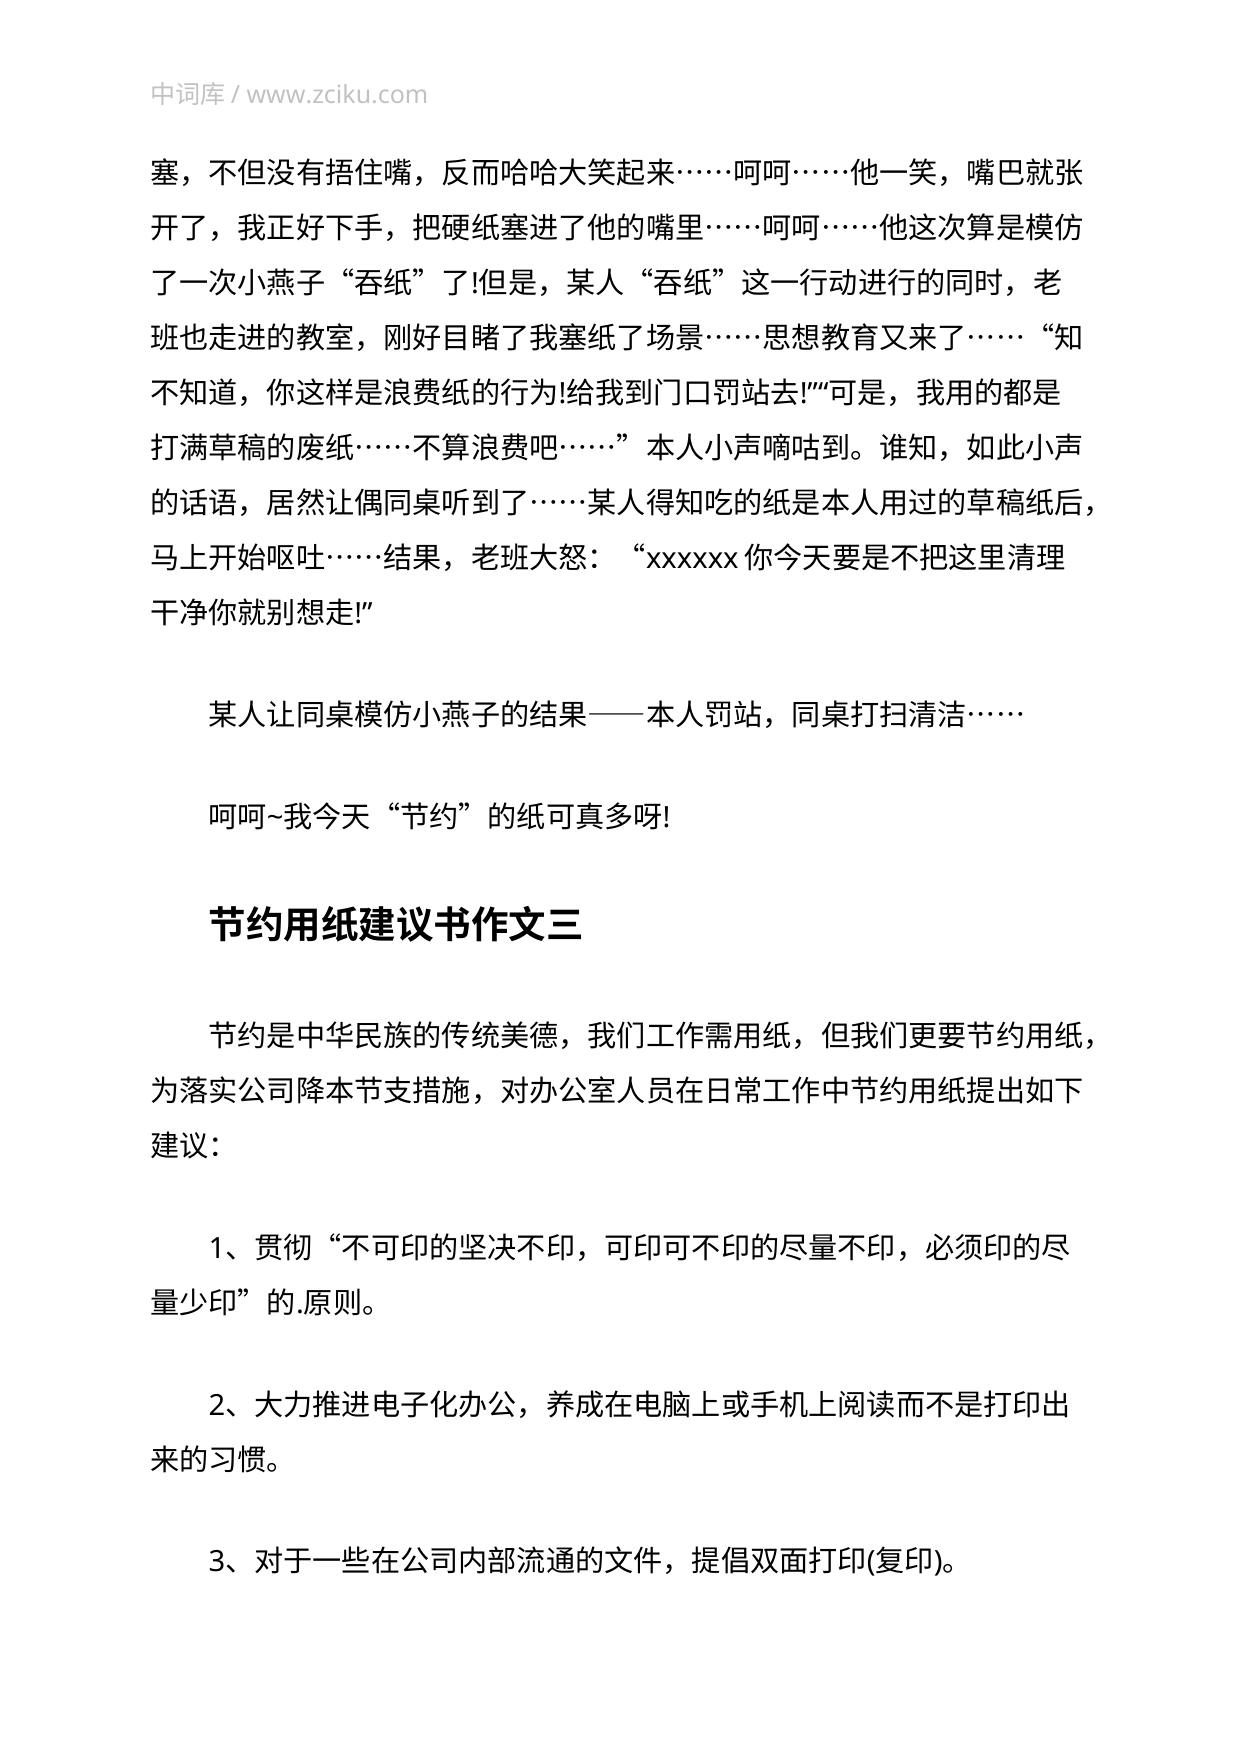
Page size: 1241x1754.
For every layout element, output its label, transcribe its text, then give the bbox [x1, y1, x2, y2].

text 1、贯彻“不可印的坚决不印，可印可不印的尽量不印，必须印的尽量少印”的.原则。 [150, 1224, 1090, 1322]
text 节约是中华民族的传统美德，我们工作需用纸，但我们更要节约用纸，为落实公司降本节支措施，对办公室人员在日常工作中节约用纸提出如下建议： [150, 1013, 1090, 1165]
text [150, 150, 1090, 632]
text 3、对于一些在公司内部流通的文件，提倡双面打印(复印)。 [150, 1538, 1090, 1580]
text 节约用纸建议书作文三 [150, 895, 1090, 949]
text 呵呵~我今天“节约”的纸可真多呀! [150, 793, 1090, 836]
text 2、大力推进电子化办公，养成在电脑上或手机上阅读而不是打印出来的习惯。 [150, 1381, 1090, 1478]
text 某人让同桌模仿小燕子的结果――本人罚站，同桌打扫清洁…… [150, 691, 1090, 734]
